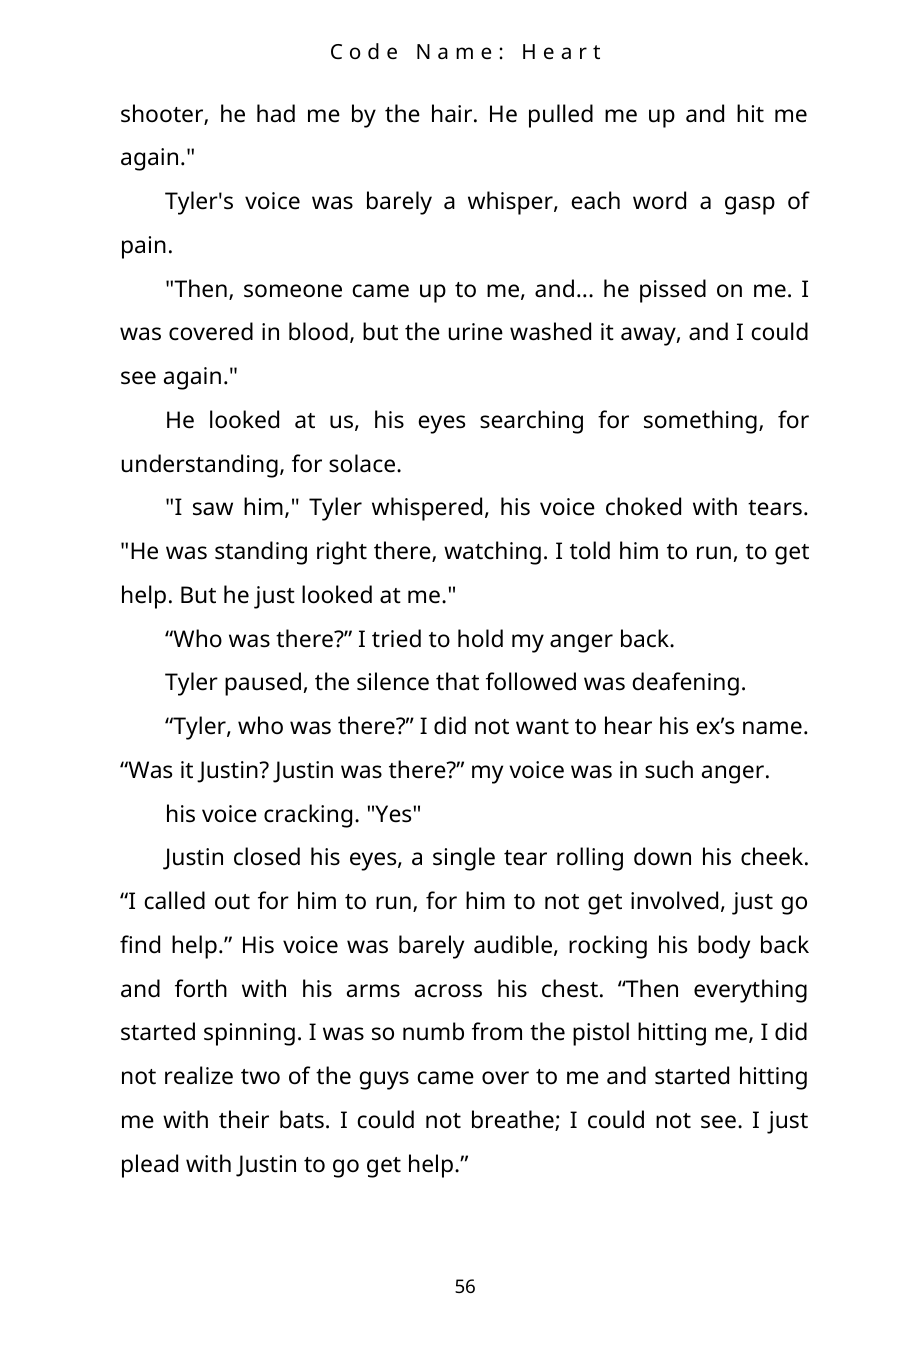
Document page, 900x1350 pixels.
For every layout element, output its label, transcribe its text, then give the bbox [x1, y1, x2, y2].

text "I saw him," Tyler whispered, his voice choked with tears. "He was standing right there, watching. I told him to run, to get help. But he just looked at me." [120, 491, 810, 610]
text “Tyler, who was there?” I did not want to hear his ex’s name. “Was it Justin? Justin was there?” my voice was in such anger. [120, 710, 810, 785]
text “Who was there?” I tried to hold my anger back. [120, 622, 810, 654]
text Tyler's voice was barely a whisper, each word a gasp of pain. [120, 185, 810, 260]
text He looked at us, his eyes searching for something, for understanding, for solace. [120, 404, 810, 479]
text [120, 97, 810, 172]
text Justin closed his eyes, a single tear rolling down his cheek. “I called out for him to run, for him to not get involved, just go find help.” His voice was barely audible, rocking his body back and forth with his arms across his chest. “Then everything started spinning. I was so numb from the pistol hitting me, I did not realize two of the guys came over to me and started hitting me with their bats. I could not breathe; I could not see. I just plead with Justin to go get help.” [120, 841, 810, 1179]
text "Then, someone came up to me, and... he pissed on me. I was covered in blood, but the urine washed it away, and I could see again." [120, 272, 810, 391]
text Tyler paused, the silence that followed was deafening. [120, 666, 810, 697]
text his voice cracking. "Yes" [120, 797, 810, 829]
